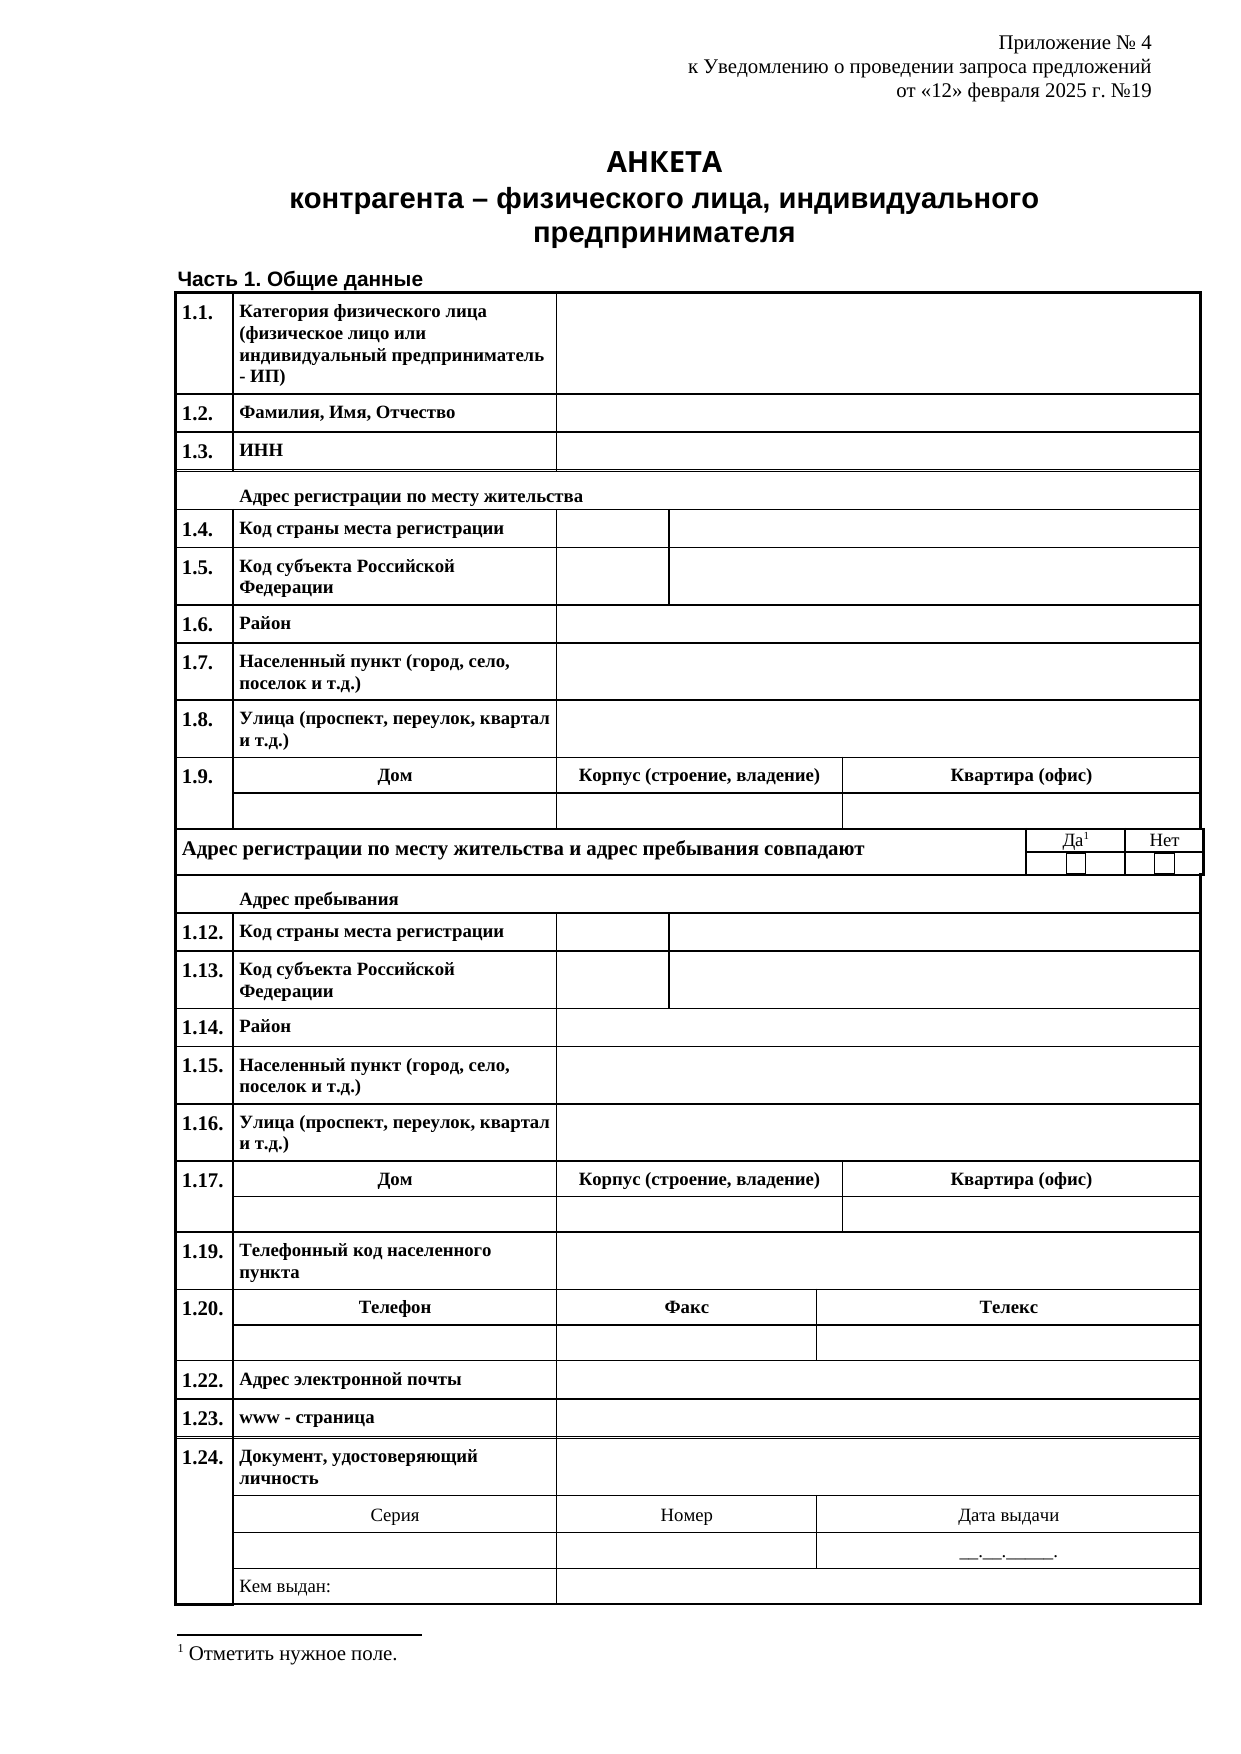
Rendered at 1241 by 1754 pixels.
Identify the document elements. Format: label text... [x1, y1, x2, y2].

table_cell [177, 758, 232, 828]
table_cell www - страница [234, 1400, 556, 1436]
table_cell Серия [234, 1496, 556, 1532]
table_cell [177, 606, 232, 642]
table_cell Адрес регистрации по месту жительства [233, 472, 1199, 509]
table_cell Нет [1126, 830, 1202, 851]
table_cell [557, 433, 1199, 469]
table_header [177, 294, 232, 393]
table_cell [177, 1400, 232, 1436]
text АНКЕТА [177, 141, 1152, 181]
table_cell Квартира (офис) [843, 1162, 1199, 1196]
text к Уведомлению о проведении запроса предложений [177, 54, 1152, 78]
table_cell [557, 1233, 1199, 1288]
table_cell Район [234, 1009, 556, 1046]
table_cell Код субъекта Российской Федерации [234, 952, 556, 1007]
table_cell [1067, 854, 1085, 873]
table_cell [177, 1162, 232, 1231]
table_cell Факс [557, 1290, 816, 1324]
table_cell [177, 1361, 232, 1398]
table_cell Да [1027, 830, 1124, 851]
table_cell Номер [557, 1496, 816, 1532]
text от «12» февраля 2025 г. №19 [177, 78, 1152, 102]
table_cell [557, 952, 668, 1007]
table_cell [557, 876, 1199, 912]
table_cell Дом [234, 758, 556, 792]
text контрагента – физического лица, индивидуального предпринимателя [177, 181, 1152, 248]
table_cell [557, 1047, 1199, 1103]
table_cell [177, 433, 232, 469]
table_cell Телефонный код населенного пункта [234, 1233, 556, 1288]
table_cell [817, 1326, 1199, 1360]
table_cell Улица (проспект, переулок, квартал и т.д.) [234, 1105, 556, 1160]
table_header [557, 294, 1199, 393]
table_cell Квартира (офис) [843, 758, 1199, 792]
text Часть 1. Общие данные [177, 267, 1152, 291]
table_cell Район [234, 606, 556, 642]
table_cell [557, 1533, 816, 1567]
table_cell [177, 395, 232, 431]
table_cell [1175, 853, 1202, 874]
table_cell [557, 1569, 1199, 1603]
table_cell Улица (проспект, переулок, квартал и т.д.) [234, 701, 556, 757]
table_cell Код субъекта Российской Федерации [234, 548, 556, 604]
table_cell Телефон [234, 1290, 556, 1324]
table_cell Документ, удостоверяющий личность [234, 1439, 556, 1495]
table_cell [234, 1533, 556, 1567]
table_cell [1126, 853, 1154, 874]
table_cell [177, 1047, 232, 1103]
table_cell [177, 876, 233, 912]
table_cell [670, 510, 1199, 547]
table_cell __.__._____. [817, 1533, 1199, 1567]
table_cell Код страны места регистрации [234, 510, 556, 547]
table_cell [557, 1326, 816, 1360]
table_cell Телекс [817, 1290, 1199, 1324]
table_cell Адрес пребывания [233, 876, 557, 912]
table_cell [177, 644, 232, 699]
table_cell [177, 1009, 232, 1046]
table_cell Корпус (строение, владение) [557, 1162, 842, 1196]
table_cell Кем выдан: [234, 1569, 556, 1603]
table_cell [557, 644, 1199, 699]
table_cell [177, 952, 232, 1007]
table_cell [234, 1197, 556, 1231]
table_cell [177, 548, 232, 604]
table_cell [670, 548, 1199, 604]
table_cell [177, 1105, 232, 1160]
table_cell ИНН [234, 433, 556, 469]
table_cell Код страны места регистрации [234, 914, 556, 950]
table_cell [1155, 854, 1174, 873]
table_cell [1027, 853, 1066, 874]
table_cell [670, 914, 1199, 950]
table_cell [557, 1105, 1199, 1160]
table_cell [1086, 853, 1124, 874]
table_header Категория физического лица (физическое лицо или индивидуальный предприниматель - ИП) [234, 294, 556, 393]
table_cell [234, 794, 556, 828]
table_cell [557, 794, 842, 828]
table_cell [557, 914, 668, 950]
table_cell [177, 701, 232, 757]
table_cell [557, 510, 668, 547]
table_cell [234, 1326, 556, 1360]
table_cell [177, 914, 232, 950]
table_cell Адрес электронной почты [234, 1361, 556, 1398]
table_cell Дата выдачи [817, 1496, 1199, 1532]
table_cell Корпус (строение, владение) [557, 758, 842, 792]
table_cell [177, 472, 233, 509]
table_cell [177, 1290, 232, 1360]
table_cell [557, 395, 1199, 431]
table_cell [557, 1009, 1199, 1046]
table_cell Населенный пункт (город, село, поселок и т.д.) [234, 644, 556, 699]
table_cell [843, 794, 1199, 828]
table_cell [557, 548, 668, 604]
text Приложение № 4 [177, 29, 1152, 54]
table_cell [557, 1400, 1199, 1436]
table_cell Фамилия, Имя, Отчество [234, 395, 556, 431]
table_cell [843, 1197, 1199, 1231]
table_cell [670, 952, 1199, 1007]
table_cell [557, 1361, 1199, 1398]
table_cell Адрес регистрации по месту жительства и адрес пребывания совпадают [177, 830, 1025, 874]
table_cell [557, 1197, 842, 1231]
table_cell Дом [234, 1162, 556, 1196]
table_cell [177, 510, 232, 547]
table_cell [557, 1439, 1199, 1495]
table_cell [557, 701, 1199, 757]
table_cell Населенный пункт (город, село, поселок и т.д.) [234, 1047, 556, 1103]
table_cell [177, 1439, 232, 1603]
table_cell [557, 606, 1199, 642]
table_cell [177, 1233, 232, 1288]
